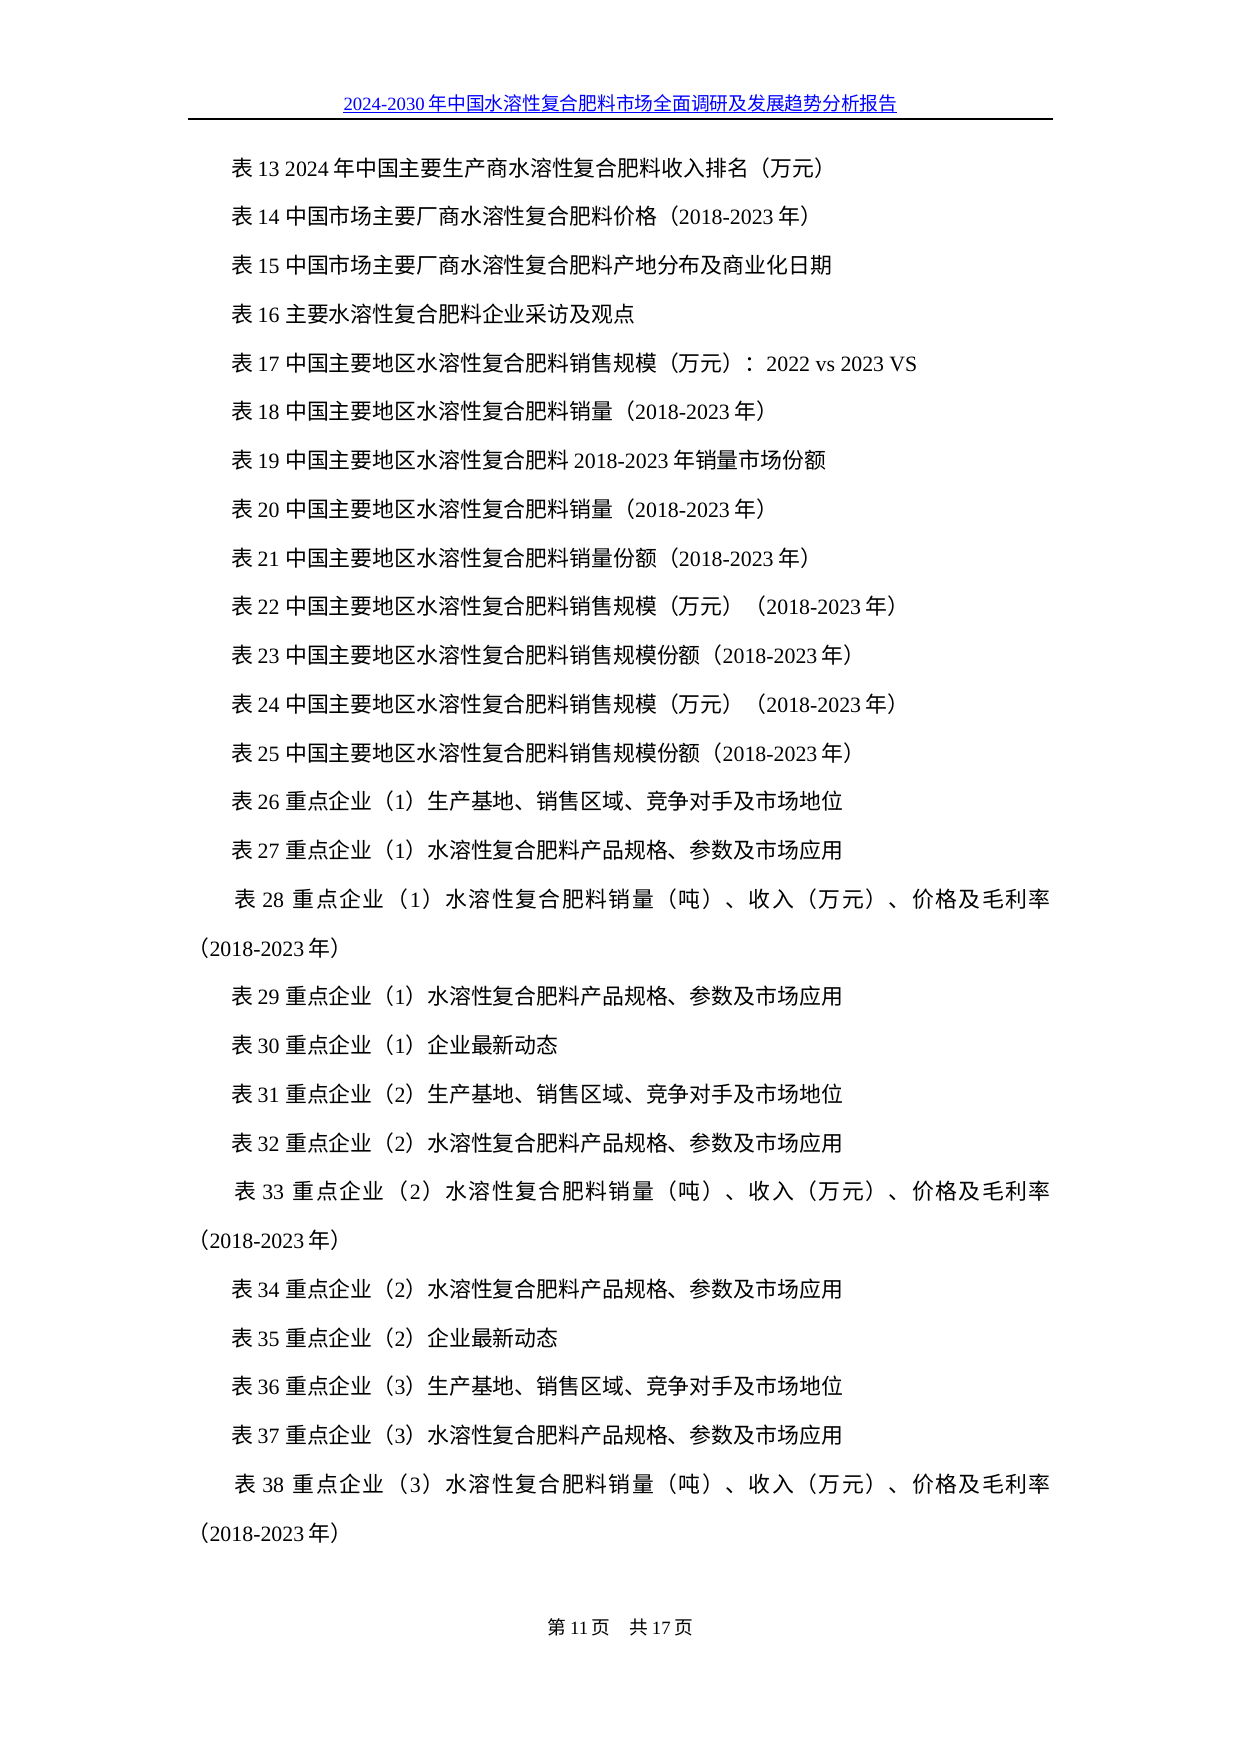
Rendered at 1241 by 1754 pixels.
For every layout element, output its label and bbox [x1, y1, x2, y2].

text [187, 150, 1053, 1548]
